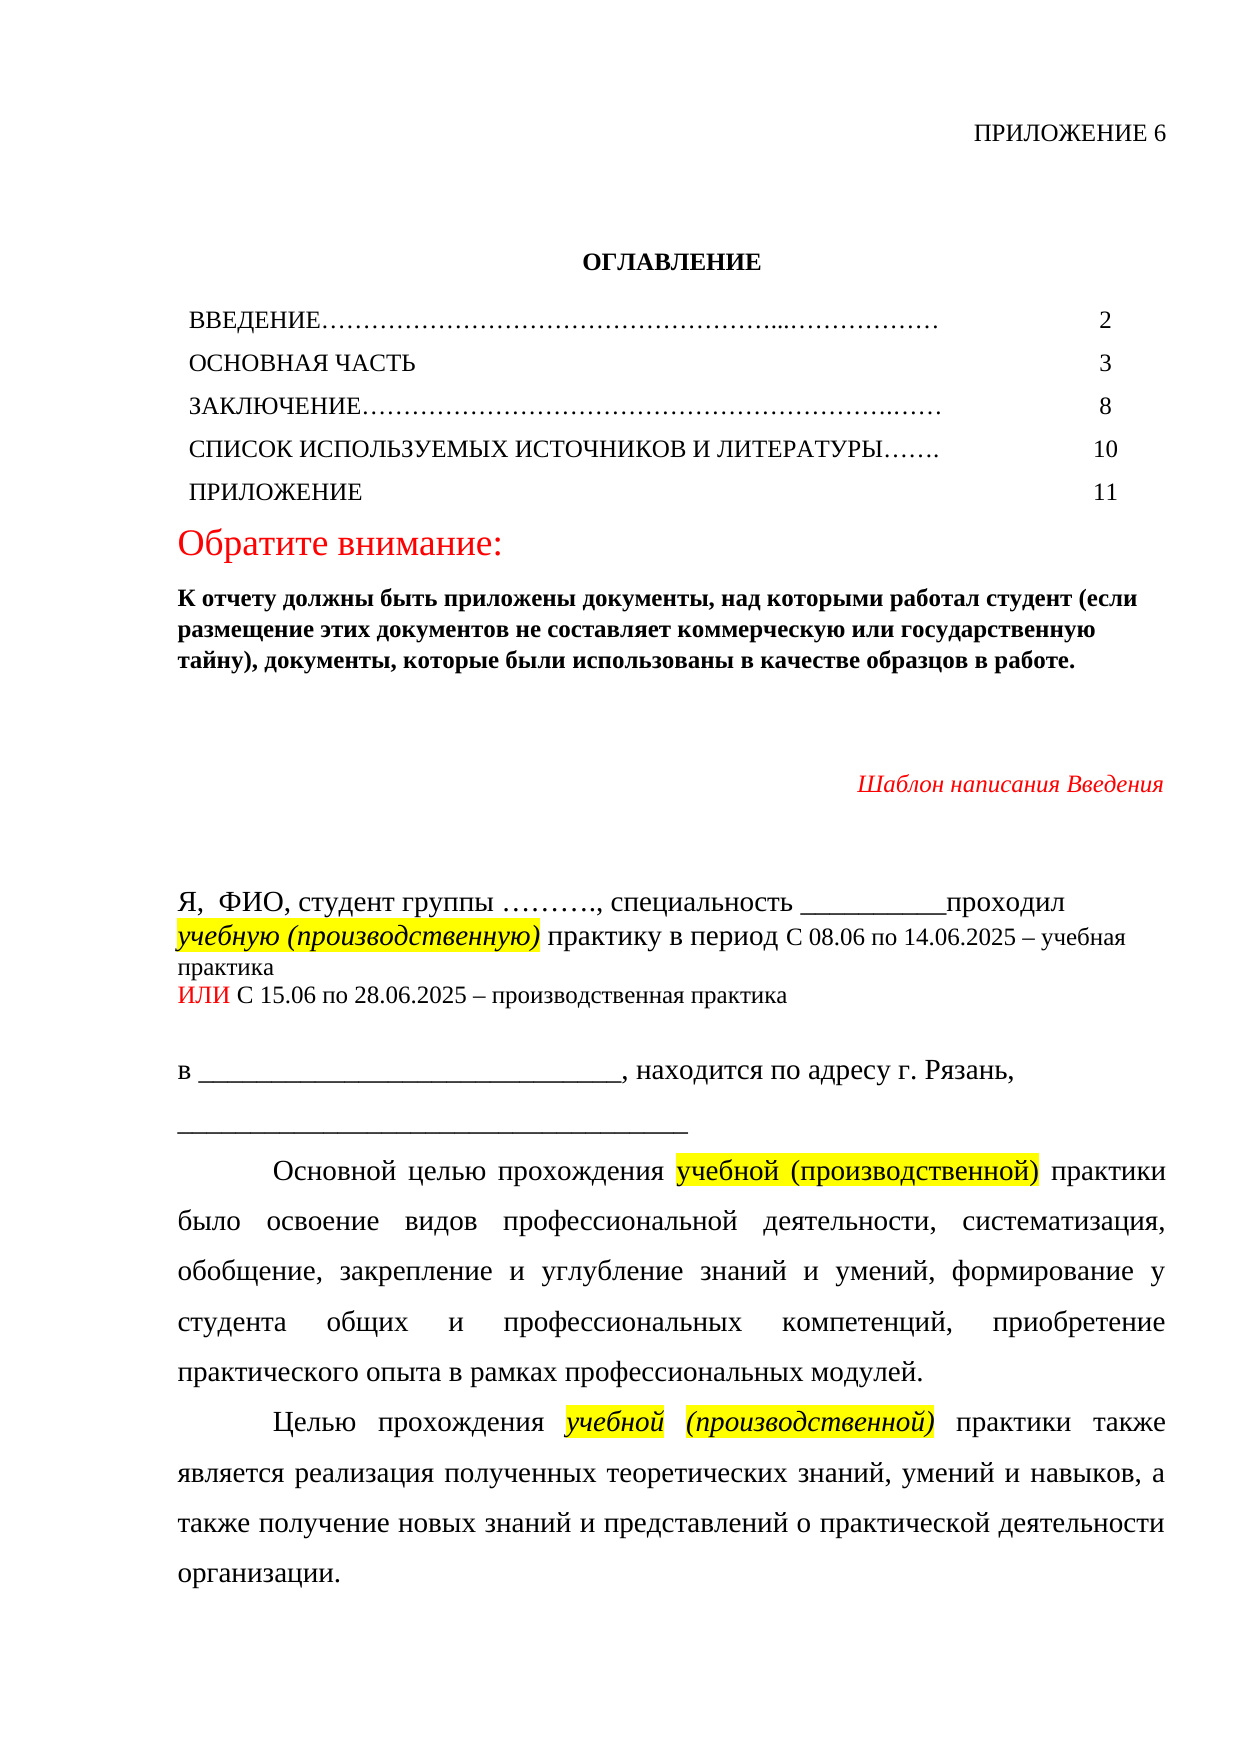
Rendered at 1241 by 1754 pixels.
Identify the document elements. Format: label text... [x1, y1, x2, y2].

table_cell ЗАКЛЮЧЕНИЕ……………………………………………………….…… [177, 391, 1079, 434]
table_cell ПРИЛОЖЕНИЕ [177, 477, 1079, 520]
text Я, ФИО, студент группы ………., специальность __________проходил учебную (производственную) практику в период С 08.06 по 14.06.2025 – учебная практика [177, 884, 1166, 980]
text в _____________________________, находится по адресу г. Рязань, ___________________________________ [177, 1052, 1166, 1136]
table_cell ОСНОВНАЯ ЧАСТЬ [177, 348, 1079, 391]
text К отчету должны быть приложены документы, над которыми работал студент (если размещение этих документов не составляет коммерческую или государственную тайну), документы, которые были использованы в качестве образцов в работе. [177, 583, 1166, 674]
table_cell 3 [1079, 348, 1131, 391]
table_header 2 [1079, 305, 1131, 348]
text ПРИЛОЖЕНИЕ 6 [177, 118, 1166, 147]
table_cell 8 [1079, 391, 1131, 434]
table_header ВВЕДЕНИЕ………………………………………………...……………… [177, 305, 1079, 348]
text Шаблон написания Введения [177, 769, 1166, 798]
table_cell 11 [1079, 477, 1131, 520]
text Основной целью прохождения учебной (производственной) практики было освоение видов профессиональной деятельности, систематизация, обобщение, закрепление и углубление знаний и умений, формирование у студента общих и профессиональных компетенций, приобретение практического опыта в рамках профессиональных модулей. [177, 1153, 1166, 1388]
text Обратите внимание: [177, 520, 1166, 563]
text Целью прохождения учебной (производственной) практики также является реализация полученных теоретических знаний, умений и навыков, а также получение новых знаний и представлений о практической деятельности организации. [177, 1404, 1166, 1589]
table_cell СПИСОК ИСПОЛЬЗУЕМЫХ ИСТОЧНИКОВ И ЛИТЕРАТУРЫ……. [177, 434, 1079, 477]
text ОГЛАВЛЕНИЕ [177, 247, 1166, 276]
table_cell 10 [1079, 434, 1131, 477]
text ИЛИ С 15.06 по 28.06.2025 – производственная практика [177, 980, 1166, 1009]
